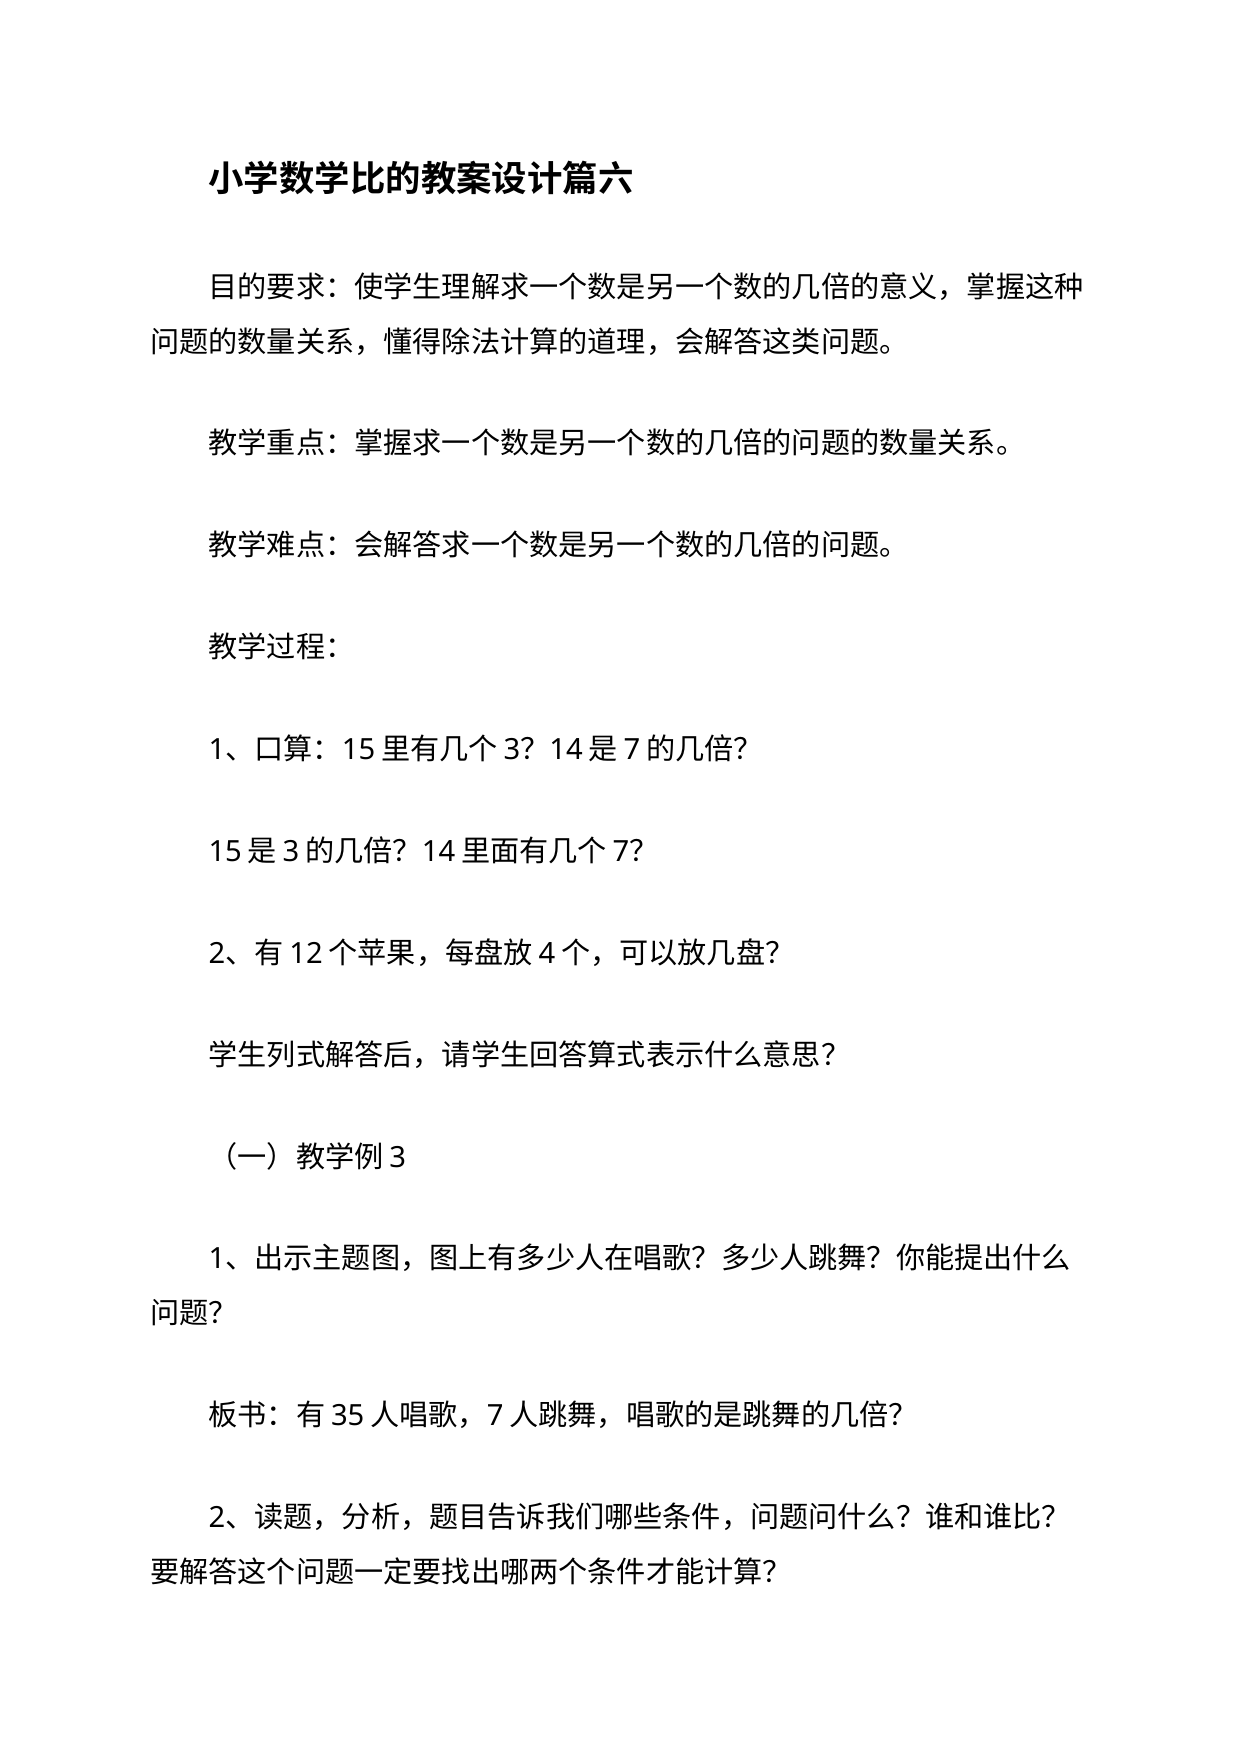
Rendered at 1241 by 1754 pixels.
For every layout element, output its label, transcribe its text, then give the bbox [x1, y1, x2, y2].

text 15是3的几倍？14里面有几个7？ [150, 827, 1090, 870]
text 板书：有35人唱歌，7人跳舞，唱歌的是跳舞的几倍？ [150, 1392, 1090, 1434]
text 教学难点：会解答求一个数是另一个数的几倍的问题。 [150, 522, 1090, 564]
text 教学过程： [150, 624, 1090, 666]
text 学生列式解答后，请学生回答算式表示什么意思？ [150, 1031, 1090, 1074]
text 教学重点：掌握求一个数是另一个数的几倍的问题的数量关系。 [150, 420, 1090, 462]
text 1、出示主题图，图上有多少人在唱歌？多少人跳舞？你能提出什么问题？ [150, 1235, 1090, 1332]
text 2、读题，分析，题目告诉我们哪些条件，问题问什么？谁和谁比？要解答这个问题一定要找出哪两个条件才能计算？ [150, 1494, 1090, 1591]
text 目的要求：使学生理解求一个数是另一个数的几倍的意义，掌握这种问题的数量关系，懂得除法计算的道理，会解答这类问题。 [150, 263, 1090, 361]
text （一）教学例3 [150, 1133, 1090, 1176]
text 1、口算：15里有几个3？14是7的几倍？ [150, 725, 1090, 768]
text 2、有12个苹果，每盘放4个，可以放几盘？ [150, 929, 1090, 972]
text 小学数学比的教案设计篇六 [150, 150, 1090, 201]
